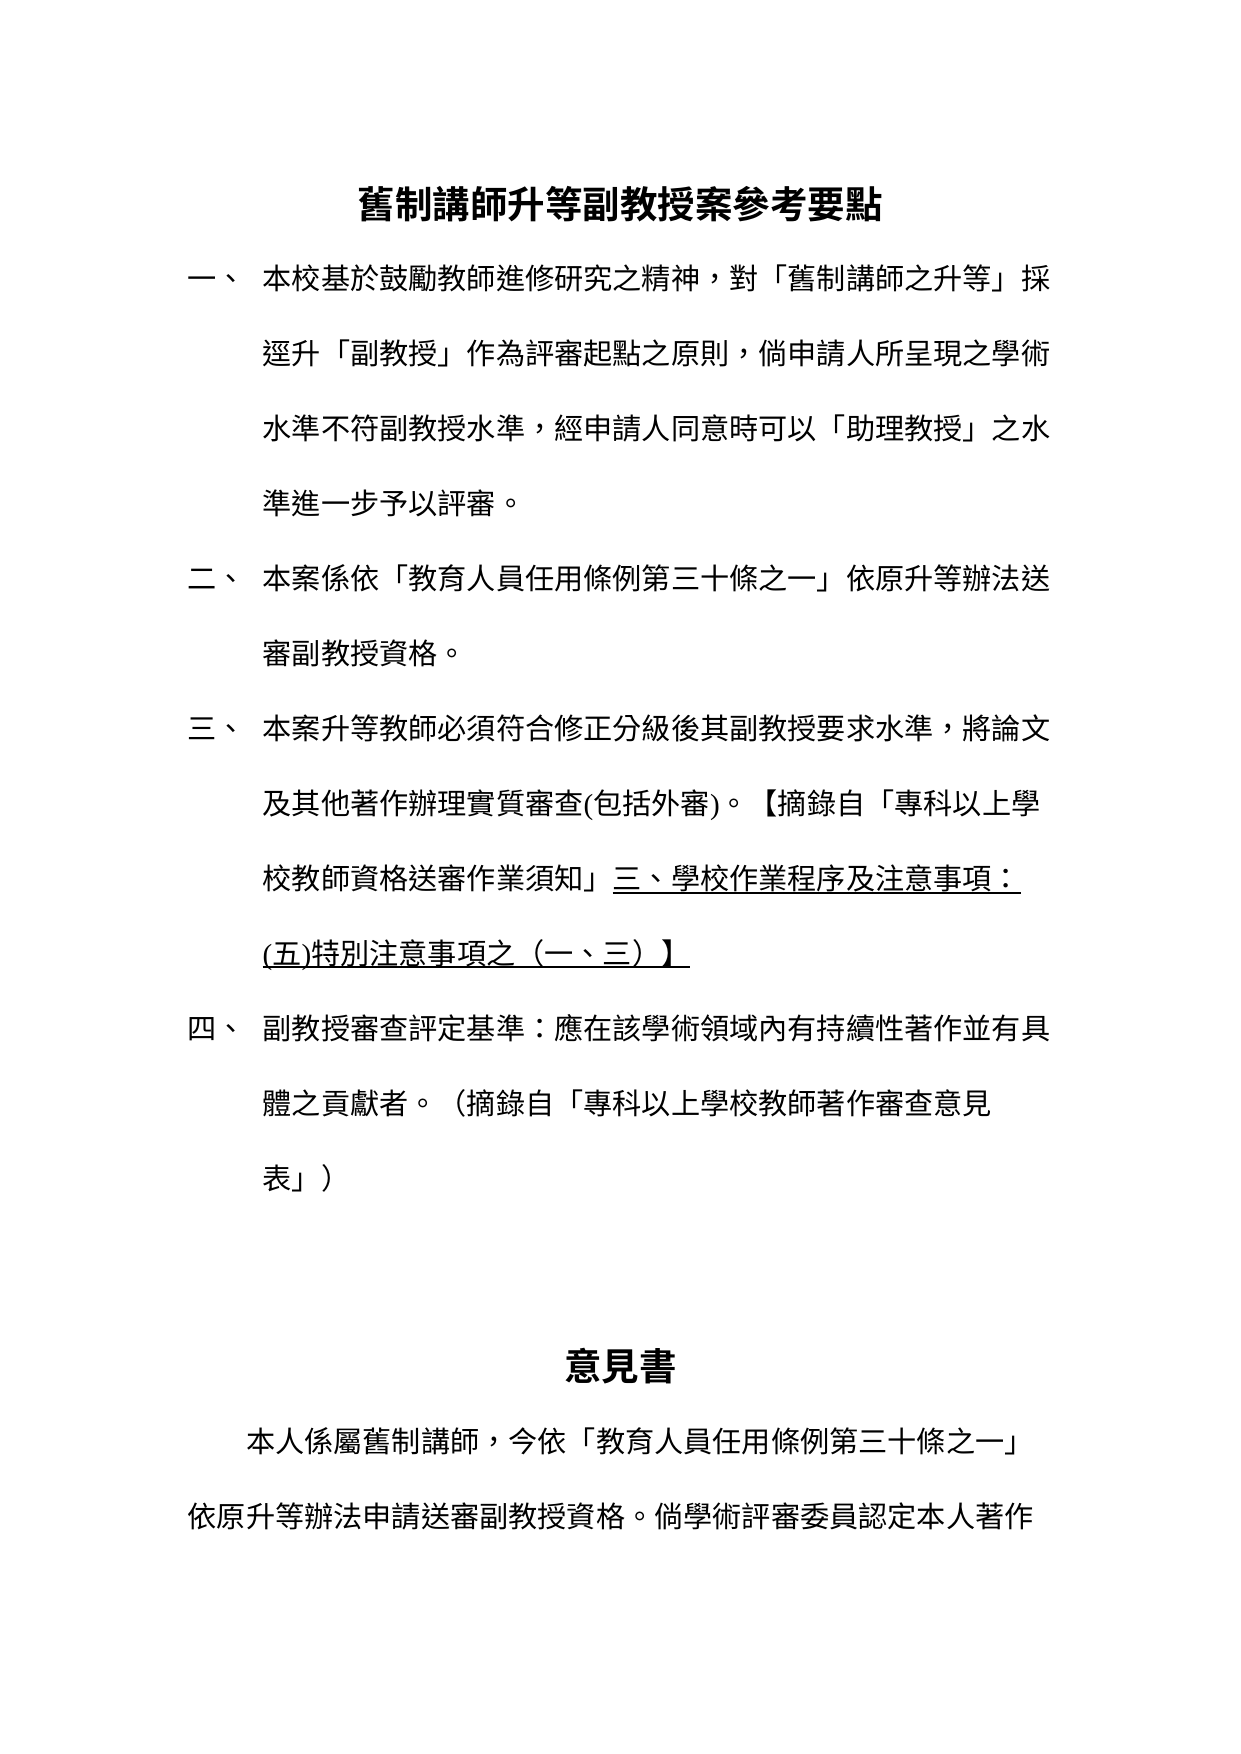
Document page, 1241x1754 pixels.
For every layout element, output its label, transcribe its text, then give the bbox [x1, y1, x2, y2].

text 意見書 [187, 1327, 1053, 1402]
list 本案係依「教育人員任用條例第三十條之一」依原升等辦法送審副教授資格。 [187, 539, 1053, 689]
list 副教授審查評定基準：應在該學術領域內有持續性著作並有具體之貢獻者。（摘錄自「專科以上學校教師著作審查意見表」） [187, 989, 1053, 1214]
text 舊制講師升等副教授案參考要點 [187, 164, 1053, 239]
list 本案升等教師必須符合修正分級教授要求水準，將論文及其他著作辦理實質審查(包括外審)。【摘錄自「專科以上學校教師資格送審作業須知」三、學校作業程序及注意事項：(五)特別注意事項之（一、三）】 [187, 689, 1053, 989]
list 本校基於鼓勵教師進修研究之精神，對「舊制講師之升等」採逕升「副教授」作為評審起點之原則，倘申請人所呈現之學術水準不教授水準，經申請人同意時可以「助理教授」之水準進一步予以評審。 [187, 239, 1053, 539]
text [187, 1402, 1053, 1552]
